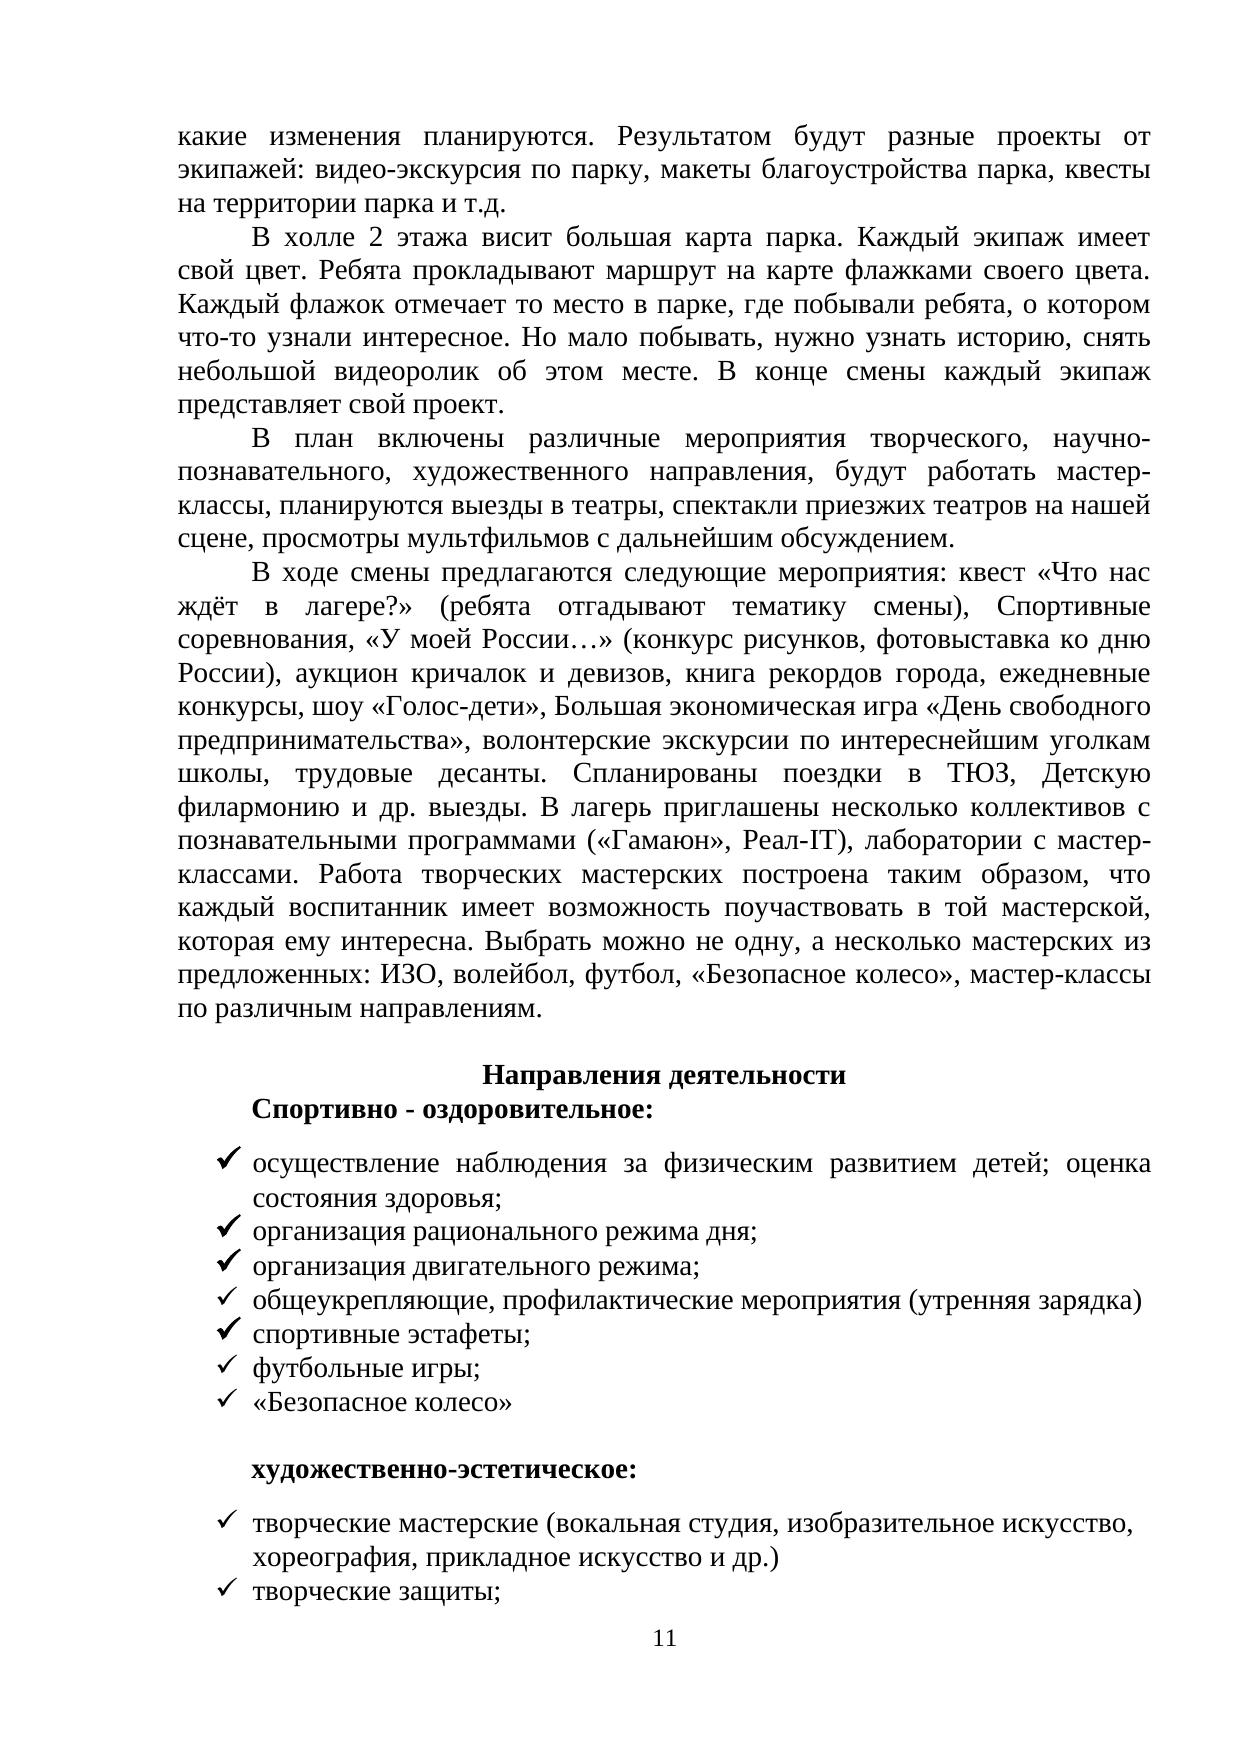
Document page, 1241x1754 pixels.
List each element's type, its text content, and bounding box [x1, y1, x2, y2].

list организация рационального режима дня; [215, 1213, 1152, 1248]
text В план включены различные мероприятия творческого, научно-познавательного, художественного направления, будут работать мастер-классы, планируются выезды в театры, спектакли приезжих театров на нашей сцене, просмотры мультфильмов с дальнейшим обсуждением. [177, 420, 1152, 554]
list футбольные игры; [215, 1350, 1149, 1384]
text В ходе смены предлагаются следующие мероприятия: квест «Что нас ждёт в лагере?» (ребята отгадывают тематику смены), Спортивные соревнования, «У моей России…» (конкурс рисунков, фотовыставка ко дню России), аукцион кричалок и девизов, книга рекордов города, ежедневные конкурсы, шоу «Голос-дети», Большая экономическая игра «День свободного предпринимательства», волонтерские экскурсии по интереснейшим уголкам школы, трудовые десанты. Спланированы поездки в ТЮЗ, Детскую филармонию и др. выезды. В лагерь приглашены несколько коллективов с познавательными программами («Гамаюн», Реал-IT), лаборатории с мастер-классами. Работа творческих мастерских построена таким образом, что каждый воспитанник имеет возможность поучаствовать в той мастерской, которая ему интересна. Выбрать можно не одну, а несколько мастерских из предложенных: ИЗО, волейбол, футбол, «Безопасное колесо», мастер-классы по различным направлениям. [177, 554, 1152, 1024]
list организация двигательного режима; [215, 1248, 1152, 1282]
list осуществление наблюдения за физическим развитием детей; оценка состояния здоровья; [215, 1145, 1152, 1213]
list общеукрепляющие, профилактические мероприятия (утренняя зарядка) [215, 1282, 1152, 1316]
text В холле 2 этажа висит большая карта парка. Каждый экипаж имеет свой цвет. Ребята прокладывают маршрут на карте флажками своего цвета. Каждый флажок отмечает то место в парке, где побывали ребята, о котором что-то узнали интересное. Но мало побывать, нужно узнать историю, снять небольшой видеоролик об этом месте. В конце смены каждый экипаж представляет свой проект. [177, 219, 1152, 420]
text Спортивно - оздоровительное: [251, 1091, 1152, 1124]
list спортивные эстафеты; [215, 1316, 1152, 1350]
list «Безопасное колесо» [215, 1384, 1149, 1418]
list творческие защиты; [215, 1573, 1152, 1606]
text Направления деятельности [177, 1057, 1152, 1091]
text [177, 118, 1152, 219]
list творческие мастерские (вокальная студия, изобразительное искусство, хореография, прикладное искусство и др.) [215, 1506, 1152, 1573]
text художественно-эстетическое: [251, 1451, 1152, 1485]
